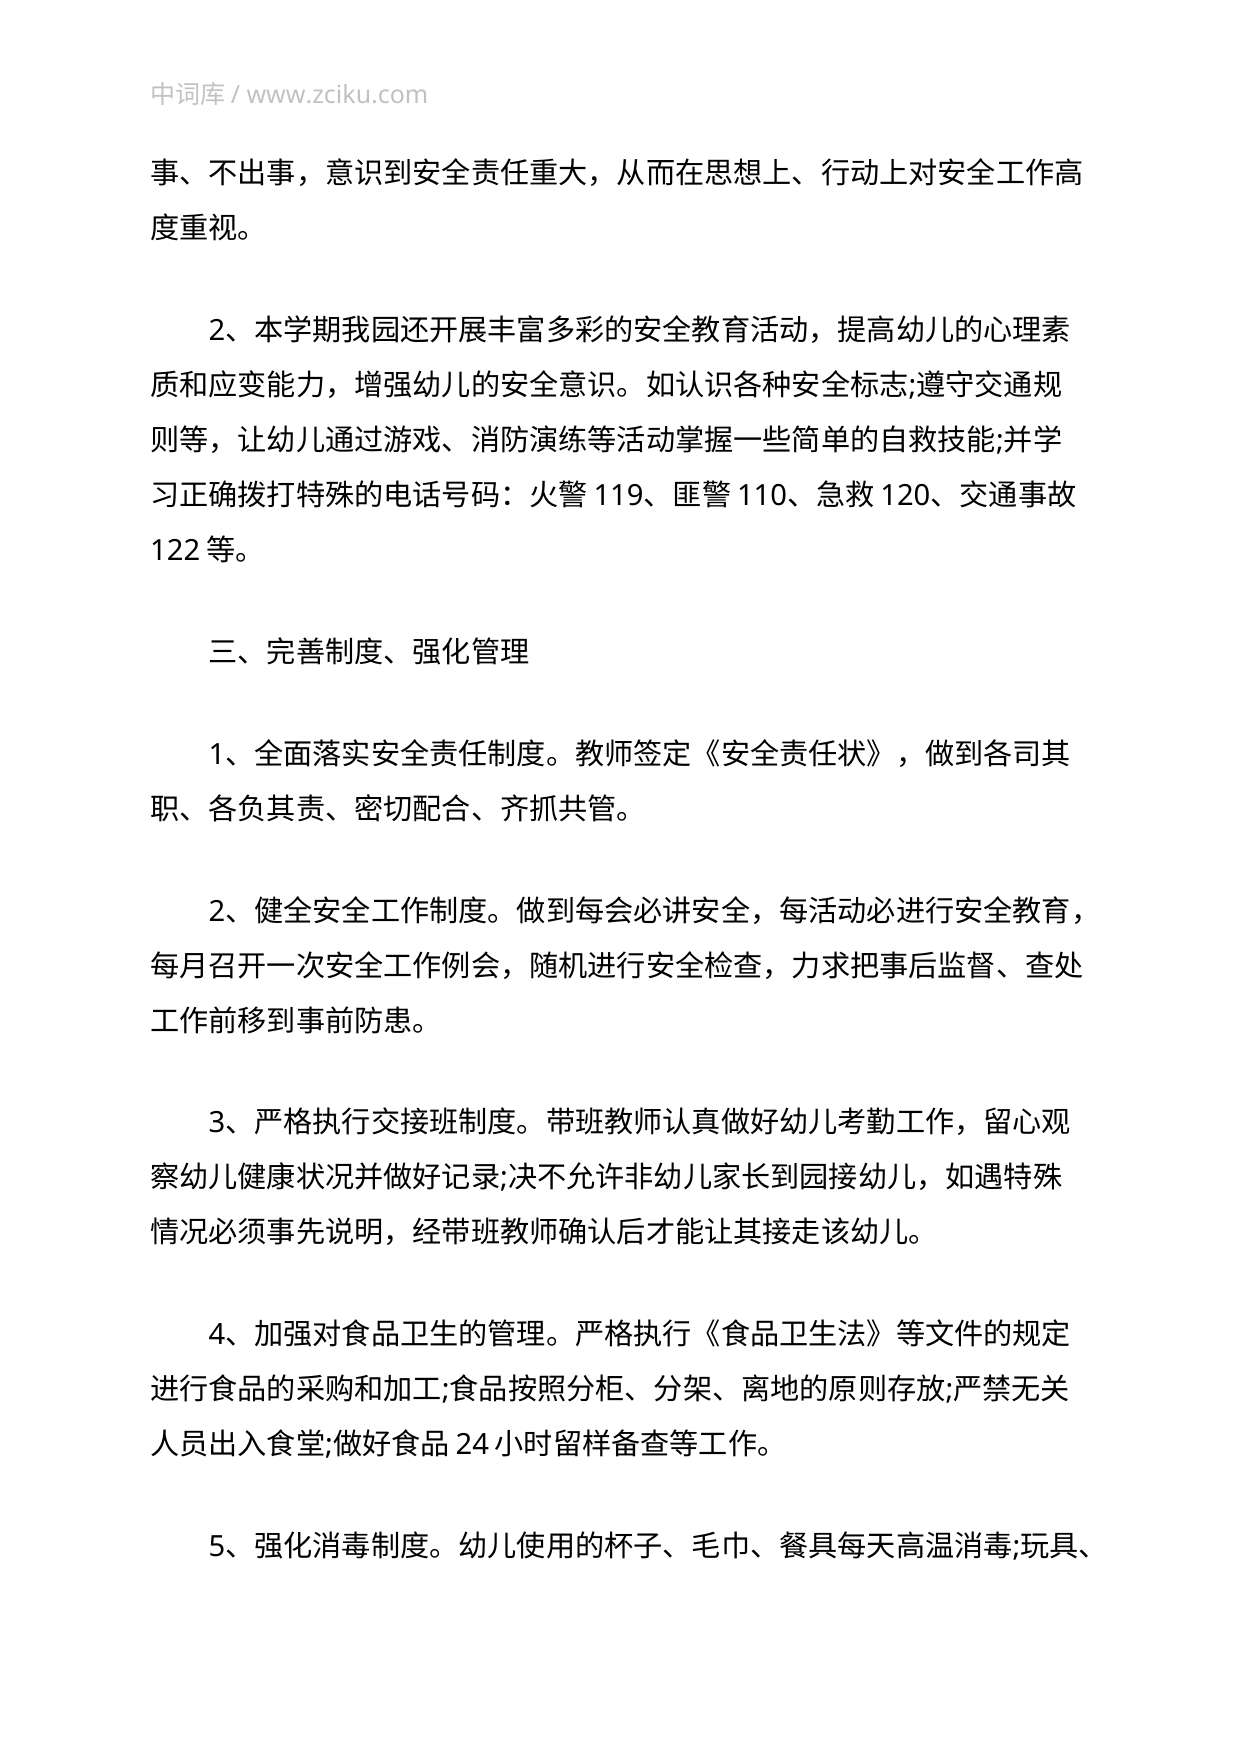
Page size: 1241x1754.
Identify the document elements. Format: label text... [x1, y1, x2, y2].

text 3、严格执行交接班制度。带班教师认真做好幼儿考勤工作，留心观察幼儿健康状况并做好记录;决不允许非幼儿家长到园接幼儿，如遇特殊情况必须事先说明，经带班教师确认后才能让其接走该幼儿。 [150, 1099, 1090, 1251]
text 4、加强对食品卫生的管理。严格执行《食品卫生法》等文件的规定进行食品的采购和加工;食品按照分柜、分架、离地的原则存放;严禁无关人员出入食堂;做好食品24小时留样备查等工作。 [150, 1311, 1090, 1463]
text 2、本学期我园还开展丰富多彩的安全教育活动，提高幼儿的心理素质和应变能力，增强幼儿的安全意识。如认识各种安全标志;遵守交通规则等，让幼儿通过游戏、消防演练等活动掌握一些简单的自救技能;并学习正确拨打特殊的电话号码：火警119、匪警110、急救120、交通事故122等。 [150, 307, 1090, 569]
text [150, 1523, 1090, 1565]
text 2、健全安全工作制度。做到每会必讲安全，每活动必进行安全教育，每月召开一次安全工作例会，随机进行安全检查，力求把事后监督、查处工作前移到事前防患。 [150, 887, 1090, 1039]
text 1、全面落实安全责任制度。教师签定《安全责任状》，做到各司其职、各负其责、密切配合、齐抓共管。 [150, 730, 1090, 828]
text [150, 150, 1090, 247]
text 三、完善制度、强化管理 [150, 629, 1090, 671]
